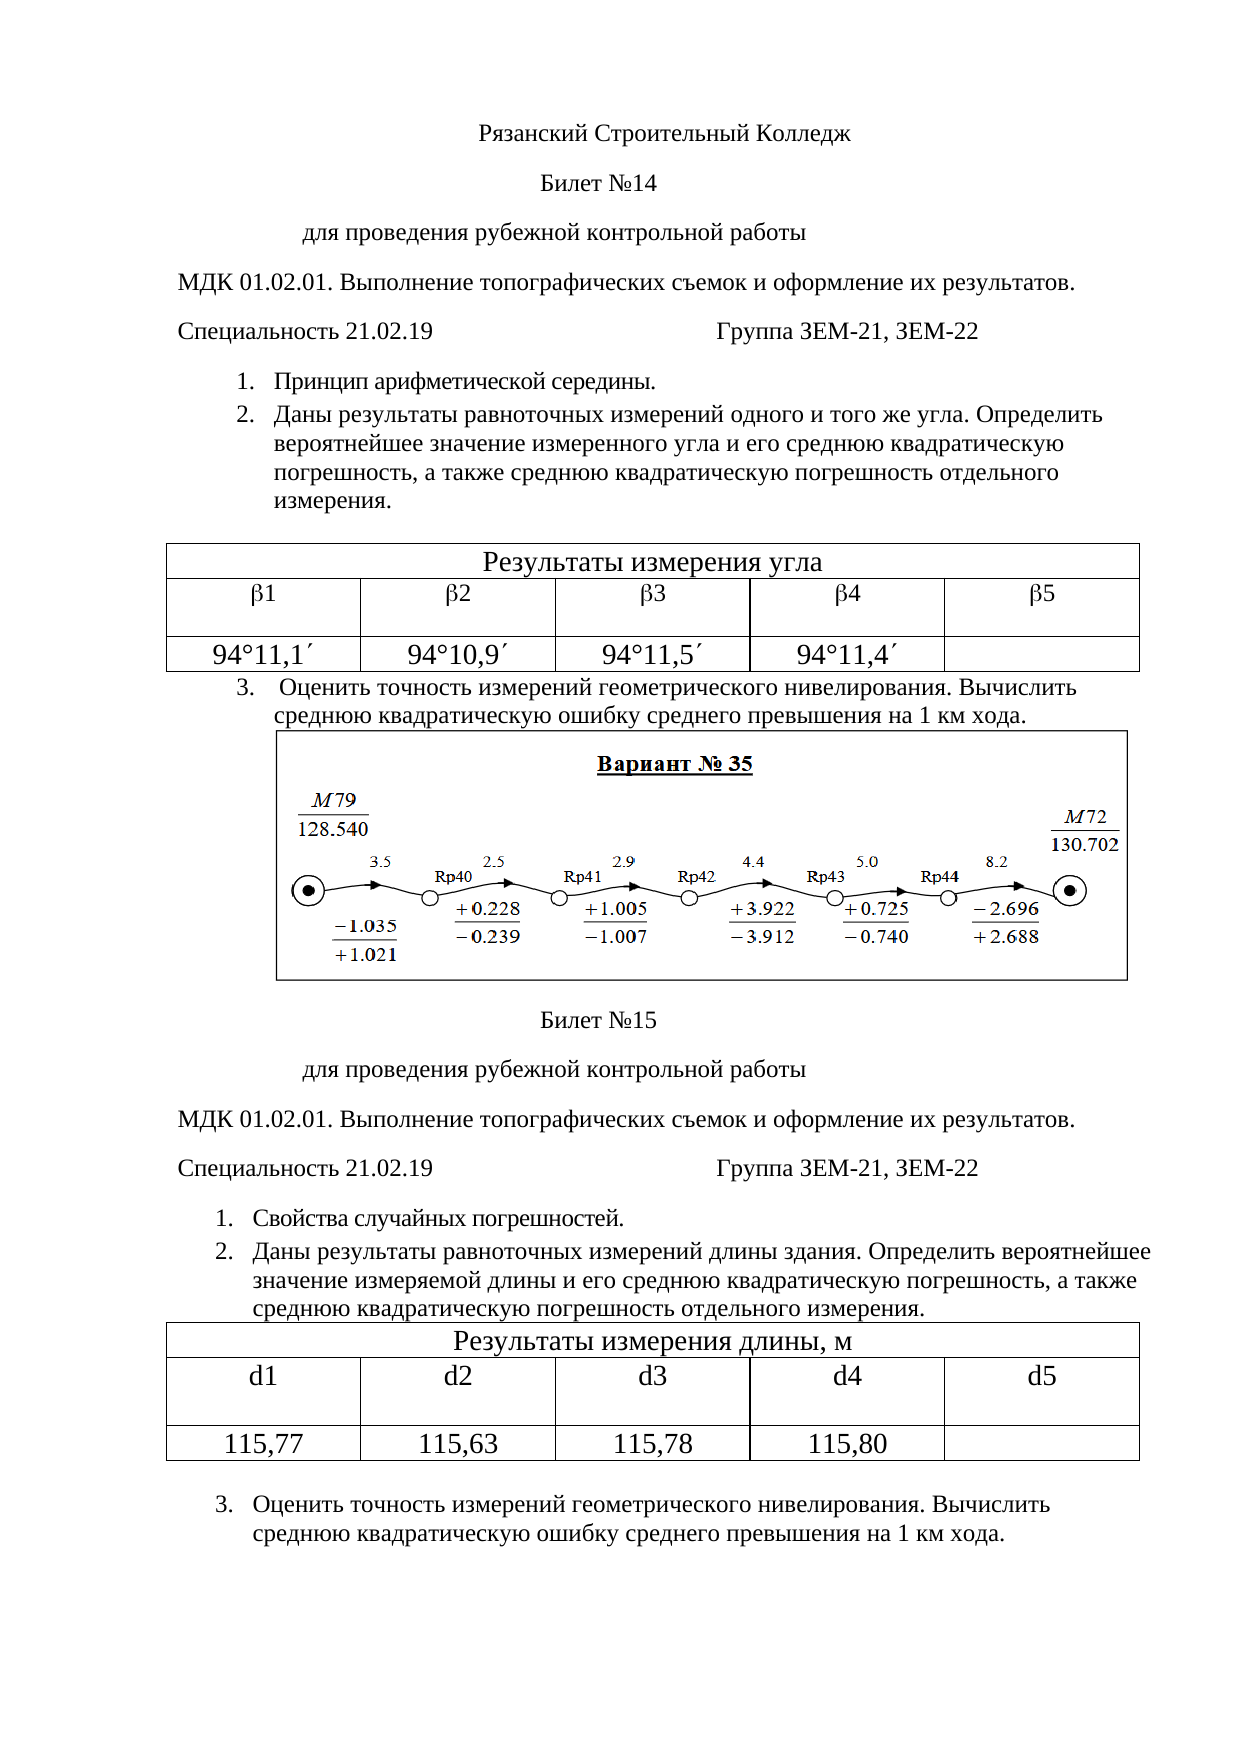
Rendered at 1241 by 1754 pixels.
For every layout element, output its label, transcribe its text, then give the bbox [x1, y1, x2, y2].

table_cell 94°10,9 [361, 637, 555, 671]
table_cell 115,78 [556, 1426, 749, 1459]
list Даны результаты равноточных измерений длины здания. Определить вероятнейшее значение измеряемой длины и его среднюю квадратическую погрешность, а также среднюю квадратическую погрешность отдельного измерения. [215, 1236, 1152, 1322]
table_cell 3 [556, 579, 749, 636]
text МДК 01.02.01. Выполнение топографических съемок и оформление их результатов. [177, 1104, 1152, 1133]
table_cell 2 [361, 579, 555, 636]
table_cell 115,63 [361, 1426, 555, 1459]
list Даны результаты равноточных измерений одного и того же угла. Определить вероятнейшее значение измеренного угла и его среднюю квадратическую погрешность, а также среднюю квадратическую погрешность отдельного измерения. [236, 399, 1152, 514]
text Билет №15 [177, 1005, 1152, 1033]
text Специальность 21.02.19 Группа ЗЕМ-21, ЗЕМ-22 [177, 1153, 1152, 1182]
list Оценить точность измерений геометрического нивелирования. Вычислить среднюю квадратическую ошибку среднего превышения на 1 км хода. [236, 672, 1152, 729]
text Билет №14 [177, 168, 1152, 196]
table_cell [945, 637, 1139, 671]
table_cell 5 [945, 579, 1139, 636]
text для проведения рубежной контрольной работы [177, 1054, 1152, 1083]
table_header Результаты измерения угла [167, 544, 1139, 577]
table_cell 4 [751, 579, 944, 636]
table_cell 94°11,4 [751, 637, 944, 671]
list Оценить точность измерений геометрического нивелирования. Вычислить среднюю квадратическую ошибку среднего превышения на 1 км хода. [215, 1489, 1152, 1547]
text Специальность 21.02.19 Группа ЗЕМ-21, ЗЕМ-22 [177, 316, 1152, 345]
table_cell d1 [167, 1358, 360, 1425]
table_cell d4 [751, 1358, 944, 1425]
table_cell 94°11,5 [556, 637, 749, 671]
table_cell d3 [556, 1358, 749, 1425]
table_cell 115,77 [167, 1426, 360, 1459]
text МДК 01.02.01. Выполнение топографических съемок и оформление их результатов. [177, 267, 1152, 296]
table_header Результаты измерения длины, м [167, 1323, 1139, 1357]
table_cell 1 [167, 579, 360, 636]
table_cell d5 [945, 1358, 1139, 1425]
list Принцип арифметической середины. [236, 366, 1152, 395]
table_cell 115,80 [751, 1426, 944, 1459]
list Свойства случайных погрешностей. [215, 1203, 1152, 1232]
table_cell [945, 1426, 1139, 1459]
picture [273, 729, 1137, 984]
text для проведения рубежной контрольной работы [177, 217, 1152, 246]
table_cell 94°11,1 [167, 637, 360, 671]
table_cell d2 [361, 1358, 555, 1425]
text Рязанский Строительный Колледж [177, 118, 1152, 147]
